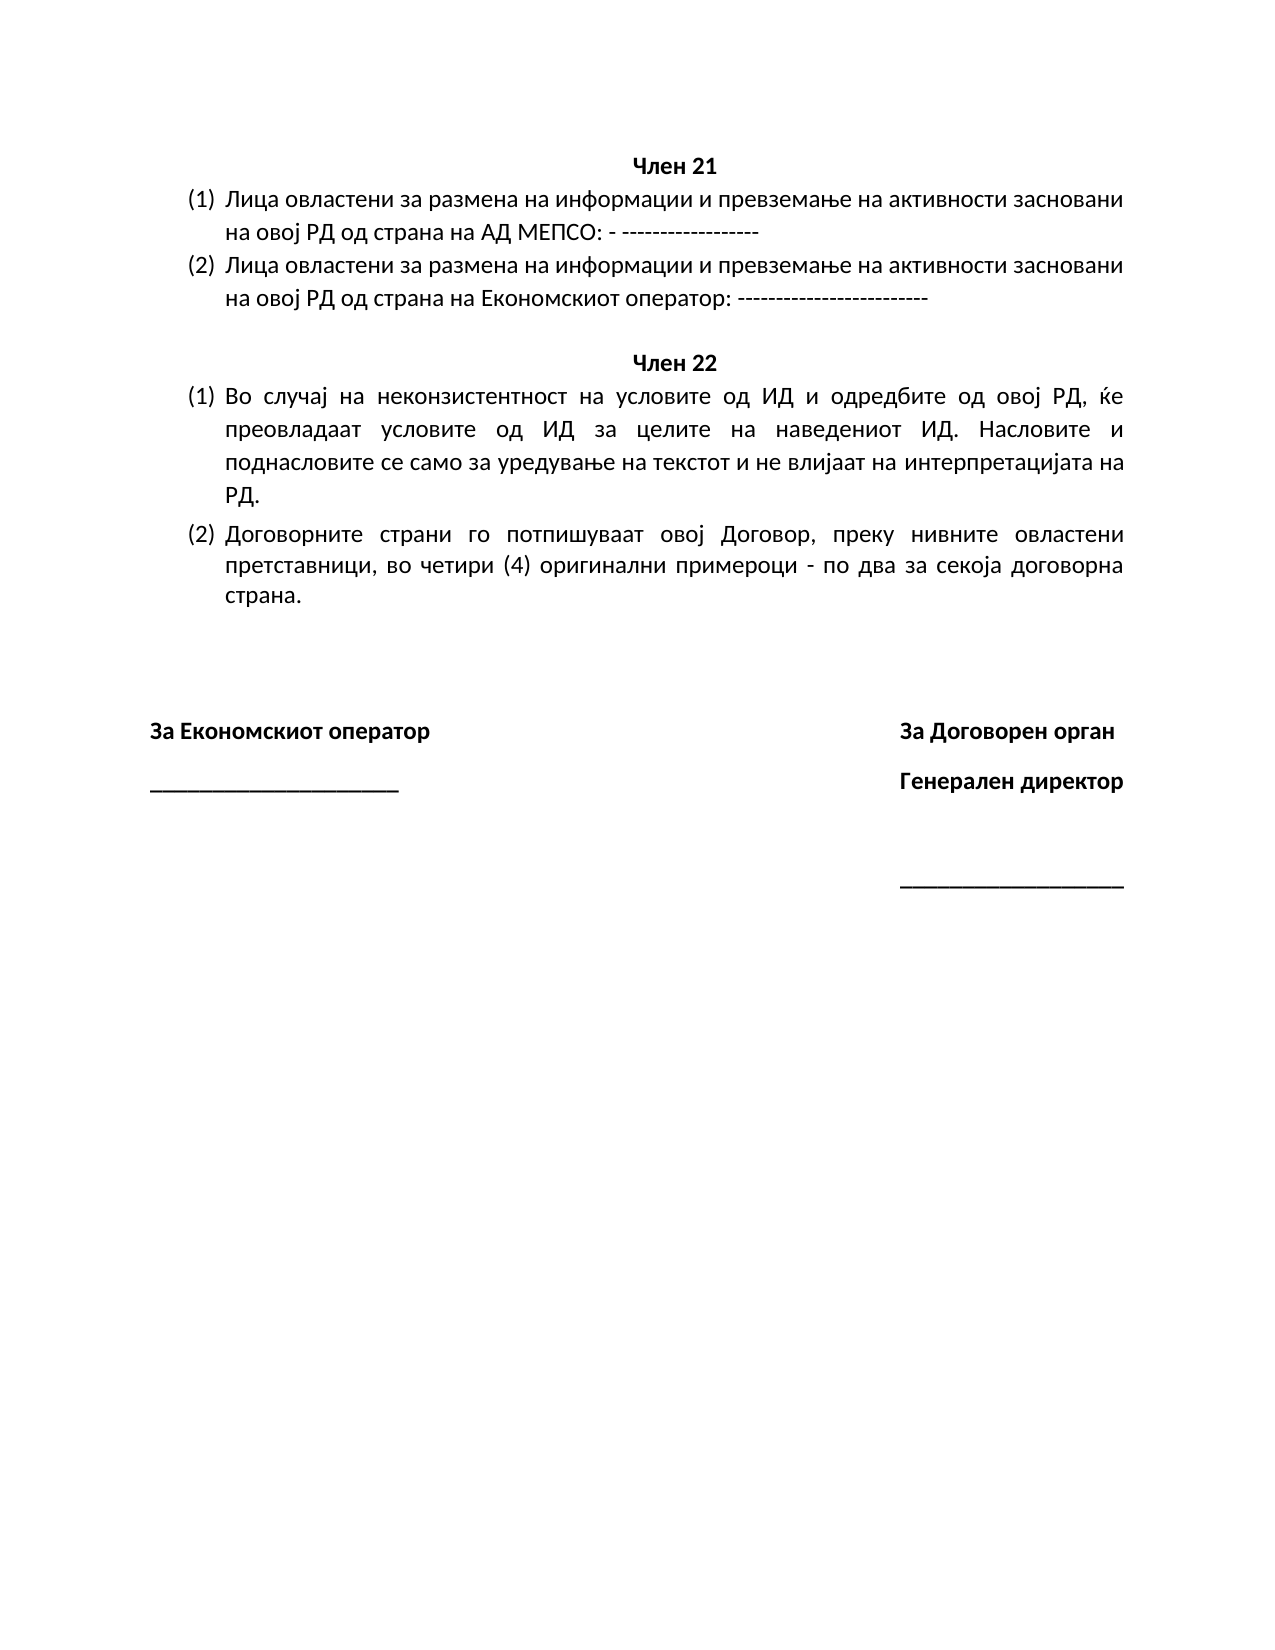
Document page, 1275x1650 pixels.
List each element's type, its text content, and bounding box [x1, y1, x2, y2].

list Договорните страни го потпишуваат овој Договор, преку нивните овластени претставници, во четири (4) оригинални примероци - по два за секоја договорна страна. [187, 518, 1125, 610]
text За Економскиот оператор За Договорен орган [150, 715, 1125, 746]
list Лица овластени за размена на информации и превземање на активности засновани на овој РД од страна на Економскиот оператор: ------------------------- [187, 249, 1125, 312]
list Лица овластени за размена на информации и превземање на активности засновани на овој РД од страна на АД МЕПСО: - ------------------ [187, 183, 1125, 246]
text __________________ [150, 862, 1125, 892]
list Член 22 [225, 347, 1125, 378]
text ____________________ Генерален директор [150, 765, 1125, 795]
list Член 21 [225, 150, 1125, 181]
list Во случај на неконзистентност на условите од ИД и одредбите од овој РД, ќе преовладаат условите од ИД за целите на наведениот ИД. Насловите и поднасловите се само за уредување на текстот и не влијаат на интерпретацијата на РД. [187, 380, 1125, 510]
